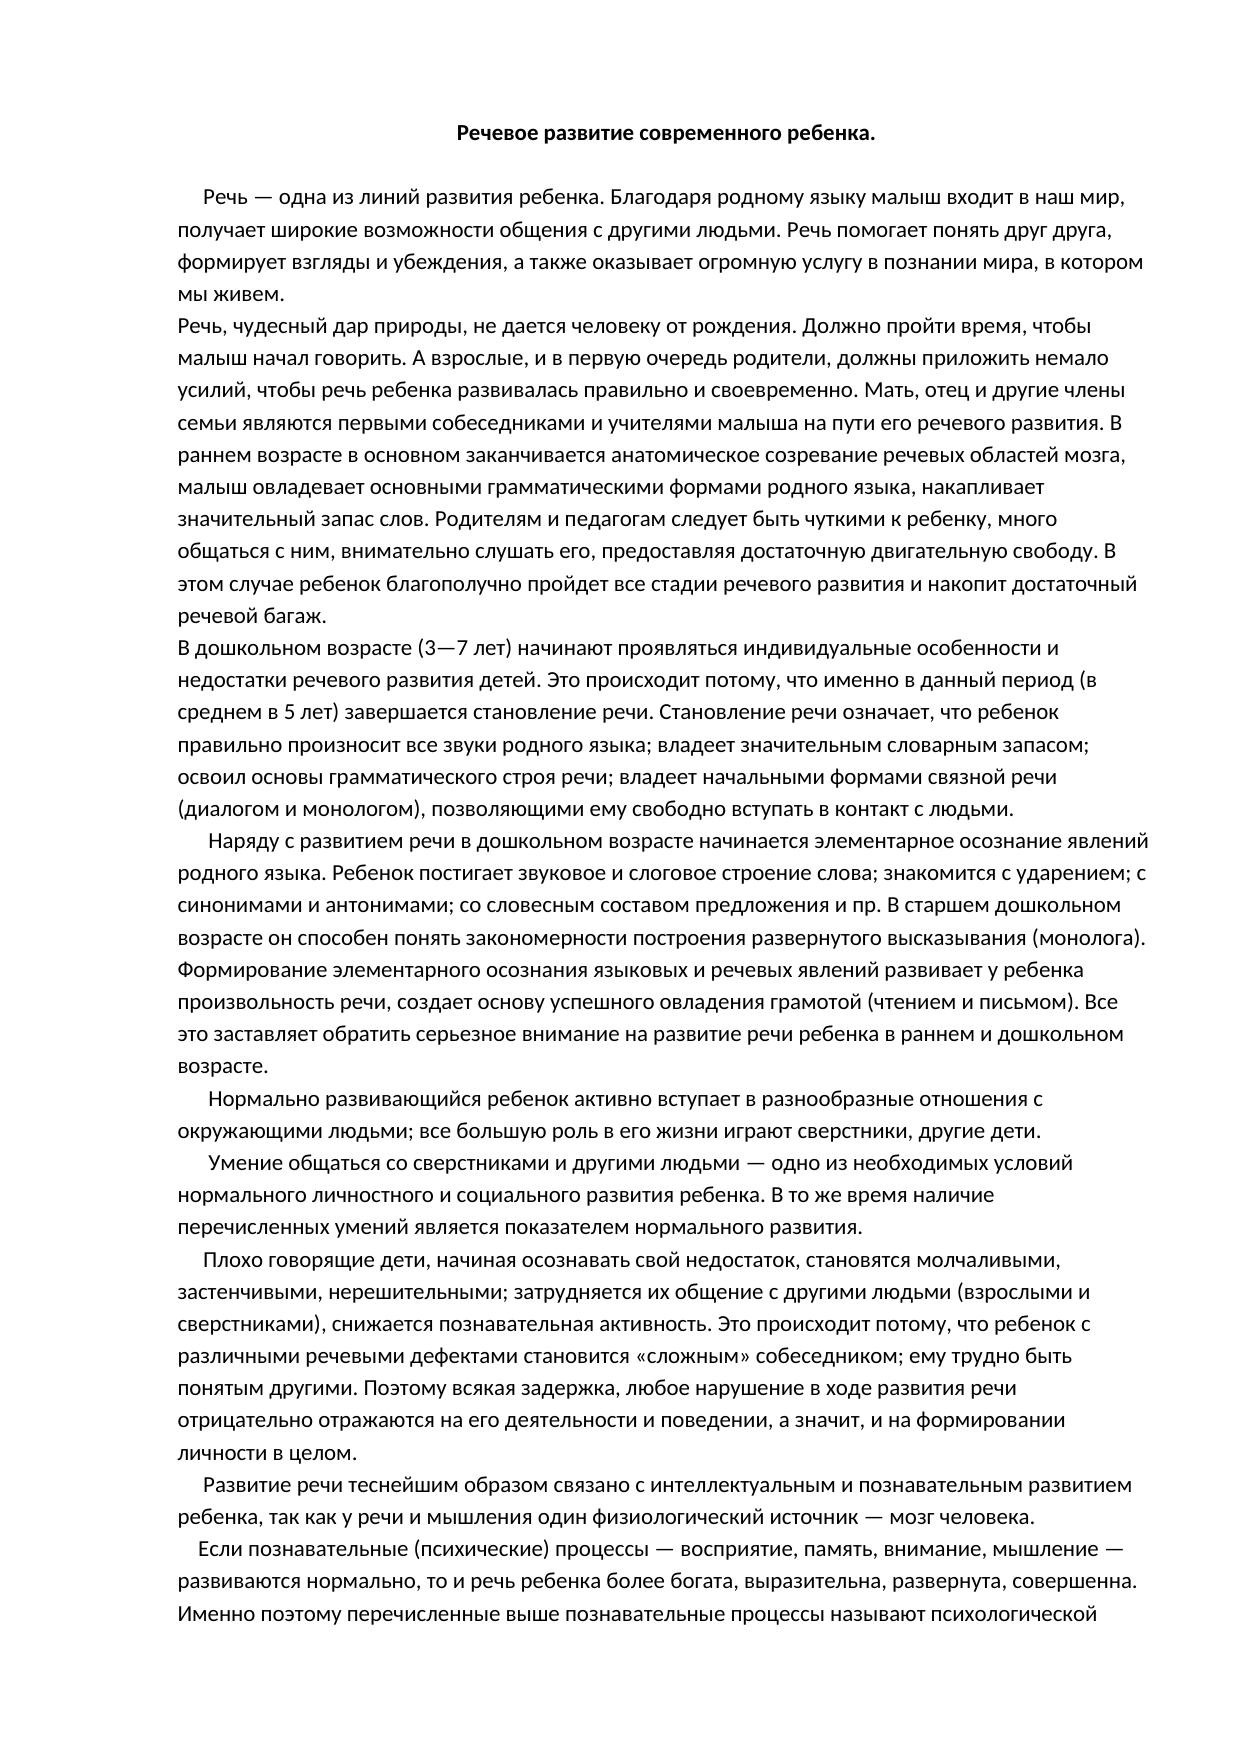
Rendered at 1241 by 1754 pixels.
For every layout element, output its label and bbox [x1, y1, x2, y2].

text [177, 118, 1152, 1627]
